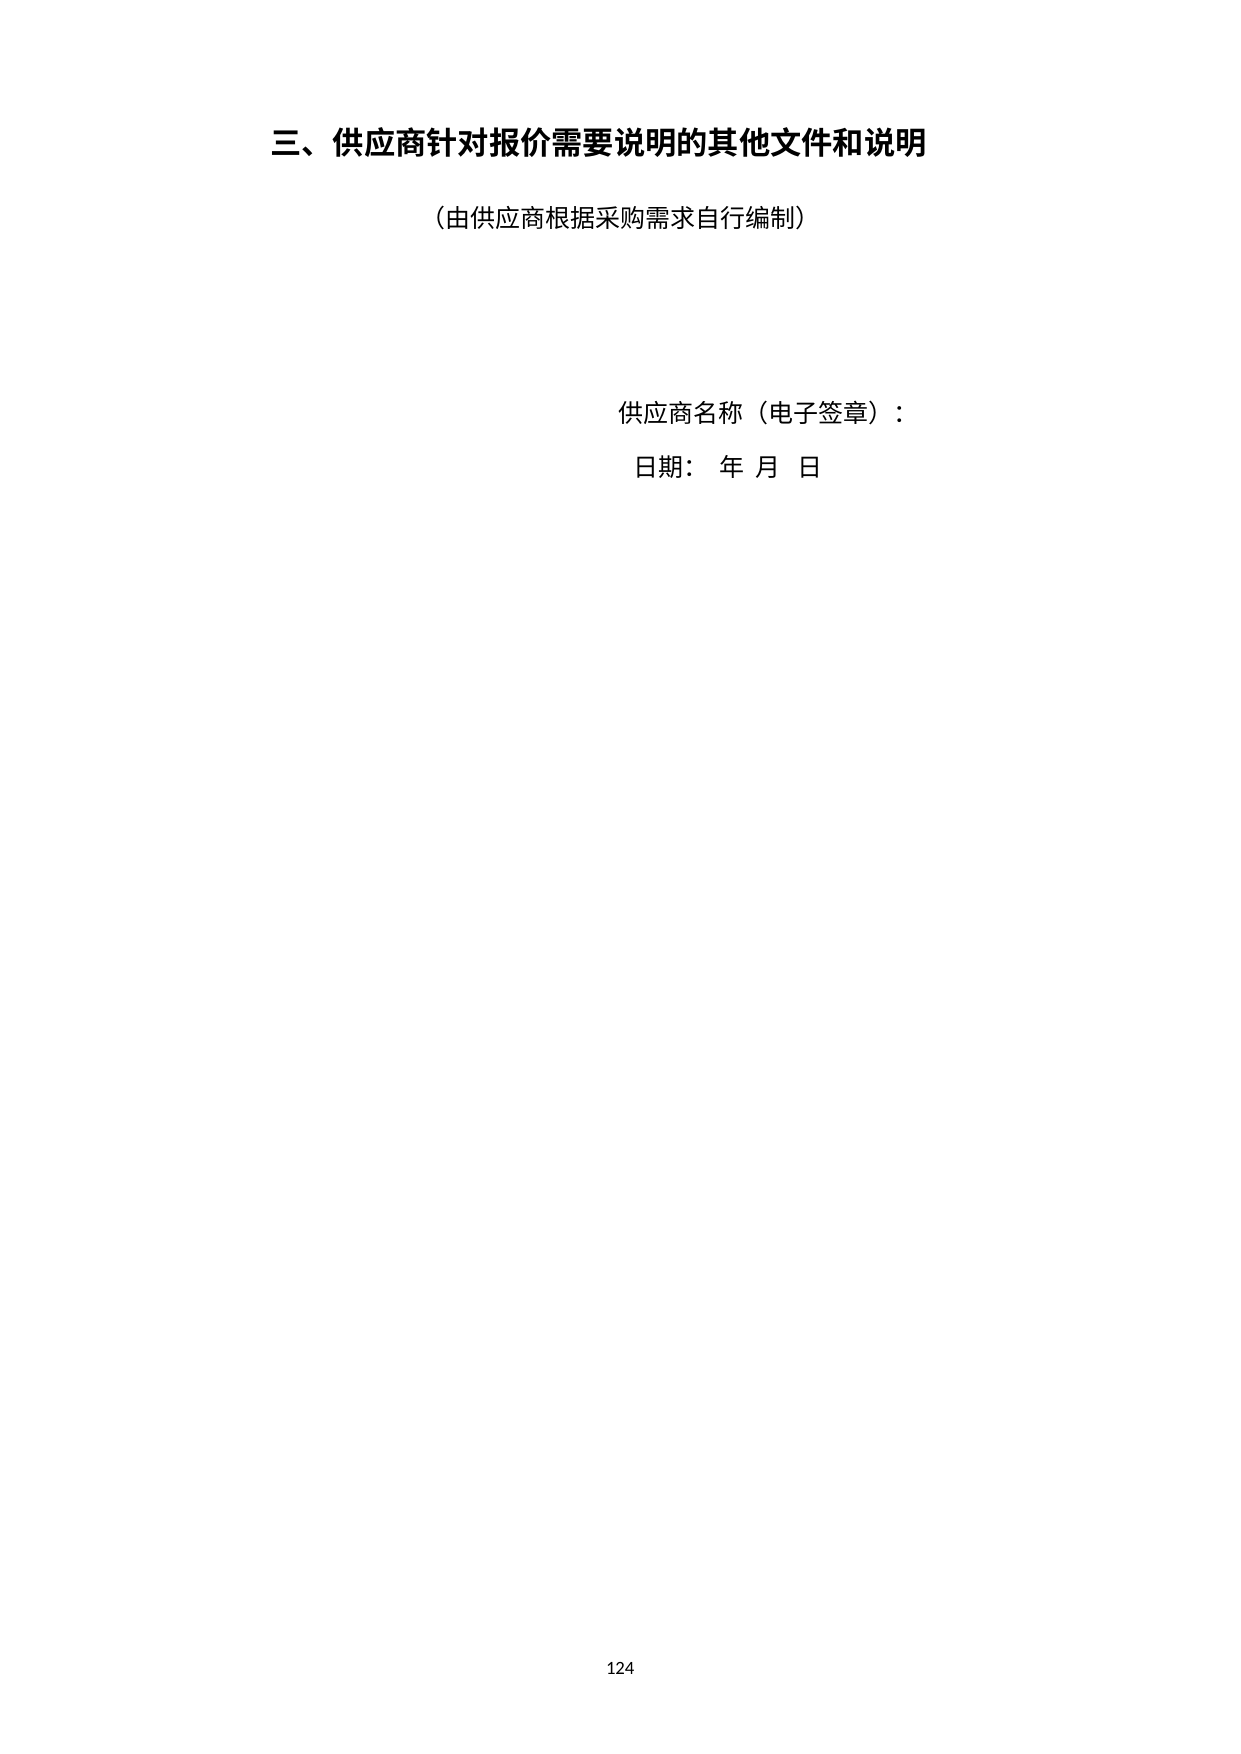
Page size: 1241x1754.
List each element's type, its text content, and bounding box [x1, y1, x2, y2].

text 三、供应商针对报价需要说明的其他文件和说明 [118, 118, 1078, 163]
text 日期： 年 月 日 [118, 447, 1078, 484]
text 供应商名称（电子签章）： [118, 393, 1122, 429]
text （由供应商根据采购需求自行编制） [118, 198, 1122, 235]
